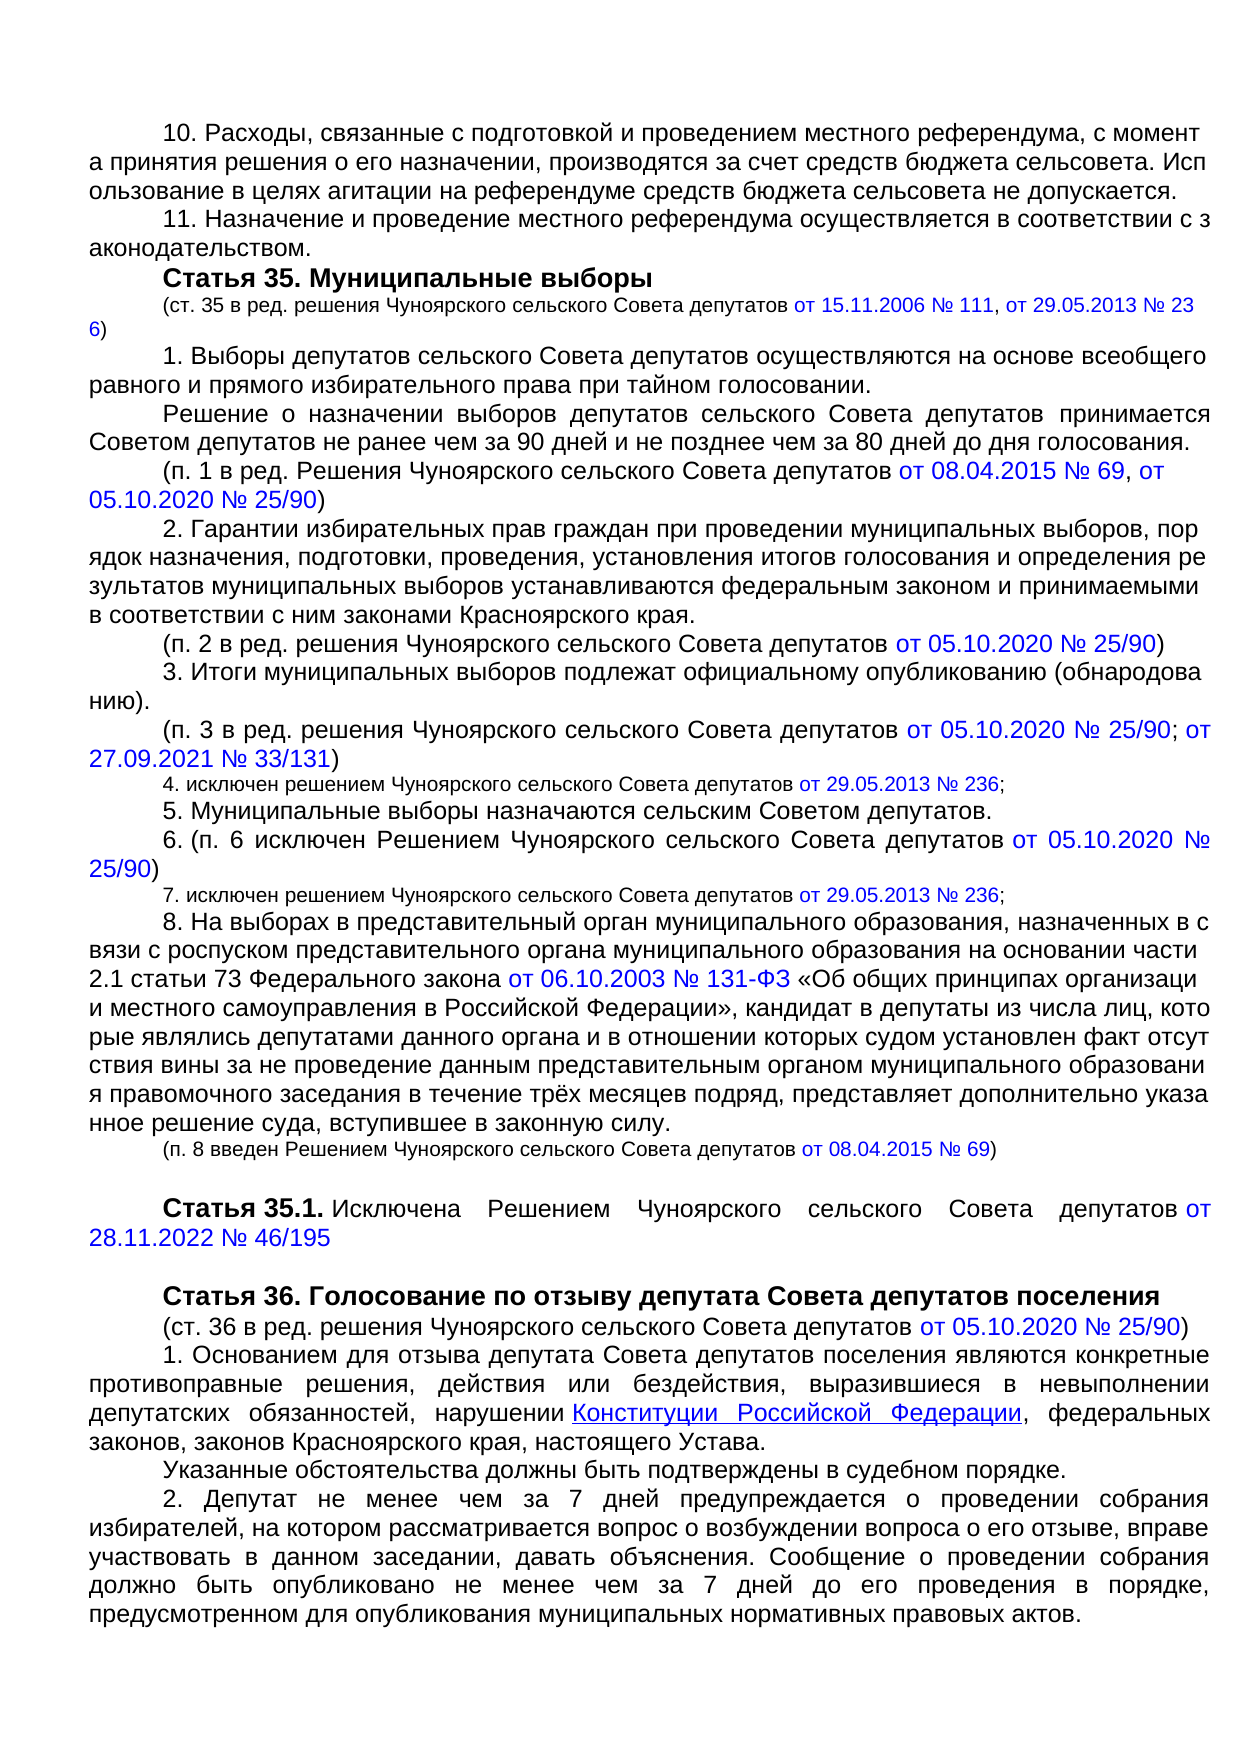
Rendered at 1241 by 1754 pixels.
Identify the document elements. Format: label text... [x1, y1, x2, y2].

text 3. Итоги муниципальных выборов подлежат официальному опубликованию (обнародованию). [89, 657, 1211, 715]
text 10. Расходы, связанные с подготовкой и проведением местного референдума, с момента принятия решения о его назначении, производятся за счет средств бюджета сельсовета. Использование в целях агитации на референдуме средств бюджета сельсовета не допускается. [89, 118, 1211, 204]
text 6. (п. 6 исключен Решением Чуноярского сельского Совета депутатов от 05.10.2020 № 25/90) [89, 825, 1211, 882]
text (п. 8 введен Решением Чуноярского сельского Совета депутатов от 08.04.2015 № 69) [89, 1136, 1211, 1160]
text 2. Гарантии избирательных прав граждан при проведении муниципальных выборов, порядок назначения, подготовки, проведения, установления итогов голосования и определения результатов муниципальных выборов устанавливаются федеральным законом и принимаемыми в соответствии с ним законами Красноярского края. [89, 513, 1211, 628]
text (п. 3 в ред. решения Чуноярского сельского Совета депутатов от 05.10.2020 № 25/90; от 27.09.2021 № 33/131) [89, 715, 1211, 772]
text 11. Назначение и проведение местного референдума осуществляется в соответствии с законодательством. [89, 204, 1211, 262]
text (п. 2 в ред. решения Чуноярского сельского Совета депутатов от 05.10.2020 № 25/90) [89, 628, 1211, 657]
text (ст. 35 в ред. решения Чуноярского сельского Совета депутатов от 15.11.2006 № 111, от 29.05.2013 № 236) [89, 293, 1211, 341]
text Статья 35. Муниципальные выборы [89, 262, 1211, 293]
text (ст. 36 в ред. решения Чуноярского сельского Совета депутатов от 05.10.2020 № 25/90) [89, 1312, 1211, 1340]
text 8. На выборах в представительный орган муниципального образования, назначенных в связи с роспуском представительного органа муниципального образования на основании части 2.1 статьи 73 Федерального закона от 06.10.2003 № 131-ФЗ «Об общих принципах организации местного самоуправления в Российской Федерации», кандидат в депутаты из числа лиц, которые являлись депутатами данного органа и в отношении которых судом установлен факт отсутствия вины за не проведение данным представительным органом муниципального образования правомочного заседания в течение трёх месяцев подряд, представляет дополнительно указанное решение суда, вступившее в законную силу. [89, 906, 1211, 1136]
text 1. Основанием для отзыва депутата Совета депутатов поселения являются конкретные противоправные решения, действия или бездействия, выразившиеся в невыполнении депутатских обязанностей, нарушении Конституции Российской Федерации, федеральных законов, законов Красноярского края, настоящего Устава. [89, 1340, 1211, 1455]
text 7. исключен решением Чуноярского сельского Совета депутатов от 29.05.2013 № 236; [89, 882, 1211, 906]
text 1. Выборы депутатов сельского Совета депутатов осуществляются на основе всеобщего равного и прямого избирательного права при тайном голосовании. [89, 341, 1211, 398]
text Статья 35.1. Исключена Решением Чуноярского сельского Совета депутатов от 28.11.2022 № 46/195 [89, 1192, 1211, 1252]
text (п. 1 в ред. Решения Чуноярского сельского Совета депутатов от 08.04.2015 № 69, от 05.10.2020 № 25/90) [89, 456, 1211, 513]
text 4. исключен решением Чуноярского сельского Совета депутатов от 29.05.2013 № 236; [89, 772, 1211, 796]
text Указанные обстоятельства должны быть подтверждены в судебном порядке. [89, 1455, 1211, 1484]
text 2. Депутат не менее чем за 7 дней предупреждается о проведении собрания избирателей, на котором рассматривается вопрос о возбуждении вопроса о его отзыве, вправе участвовать в данном заседании, давать объяснения. Сообщение о проведении собрания должно быть опубликовано не менее чем за 7 дней до его проведения в порядке, предусмотренном для опубликования муниципальных нормативных правовых актов. [89, 1484, 1211, 1628]
text 5. Муниципальные выборы назначаются сельским Советом депутатов. [89, 796, 1211, 825]
text Статья 36. Голосование по отзыву депутата Совета депутатов поселения [89, 1280, 1211, 1312]
text Решение о назначении выборов депутатов сельского Совета депутатов принимается Советом депутатов не ранее чем за 90 дней и не позднее чем за 80 дней до дня голосования. [89, 398, 1211, 456]
